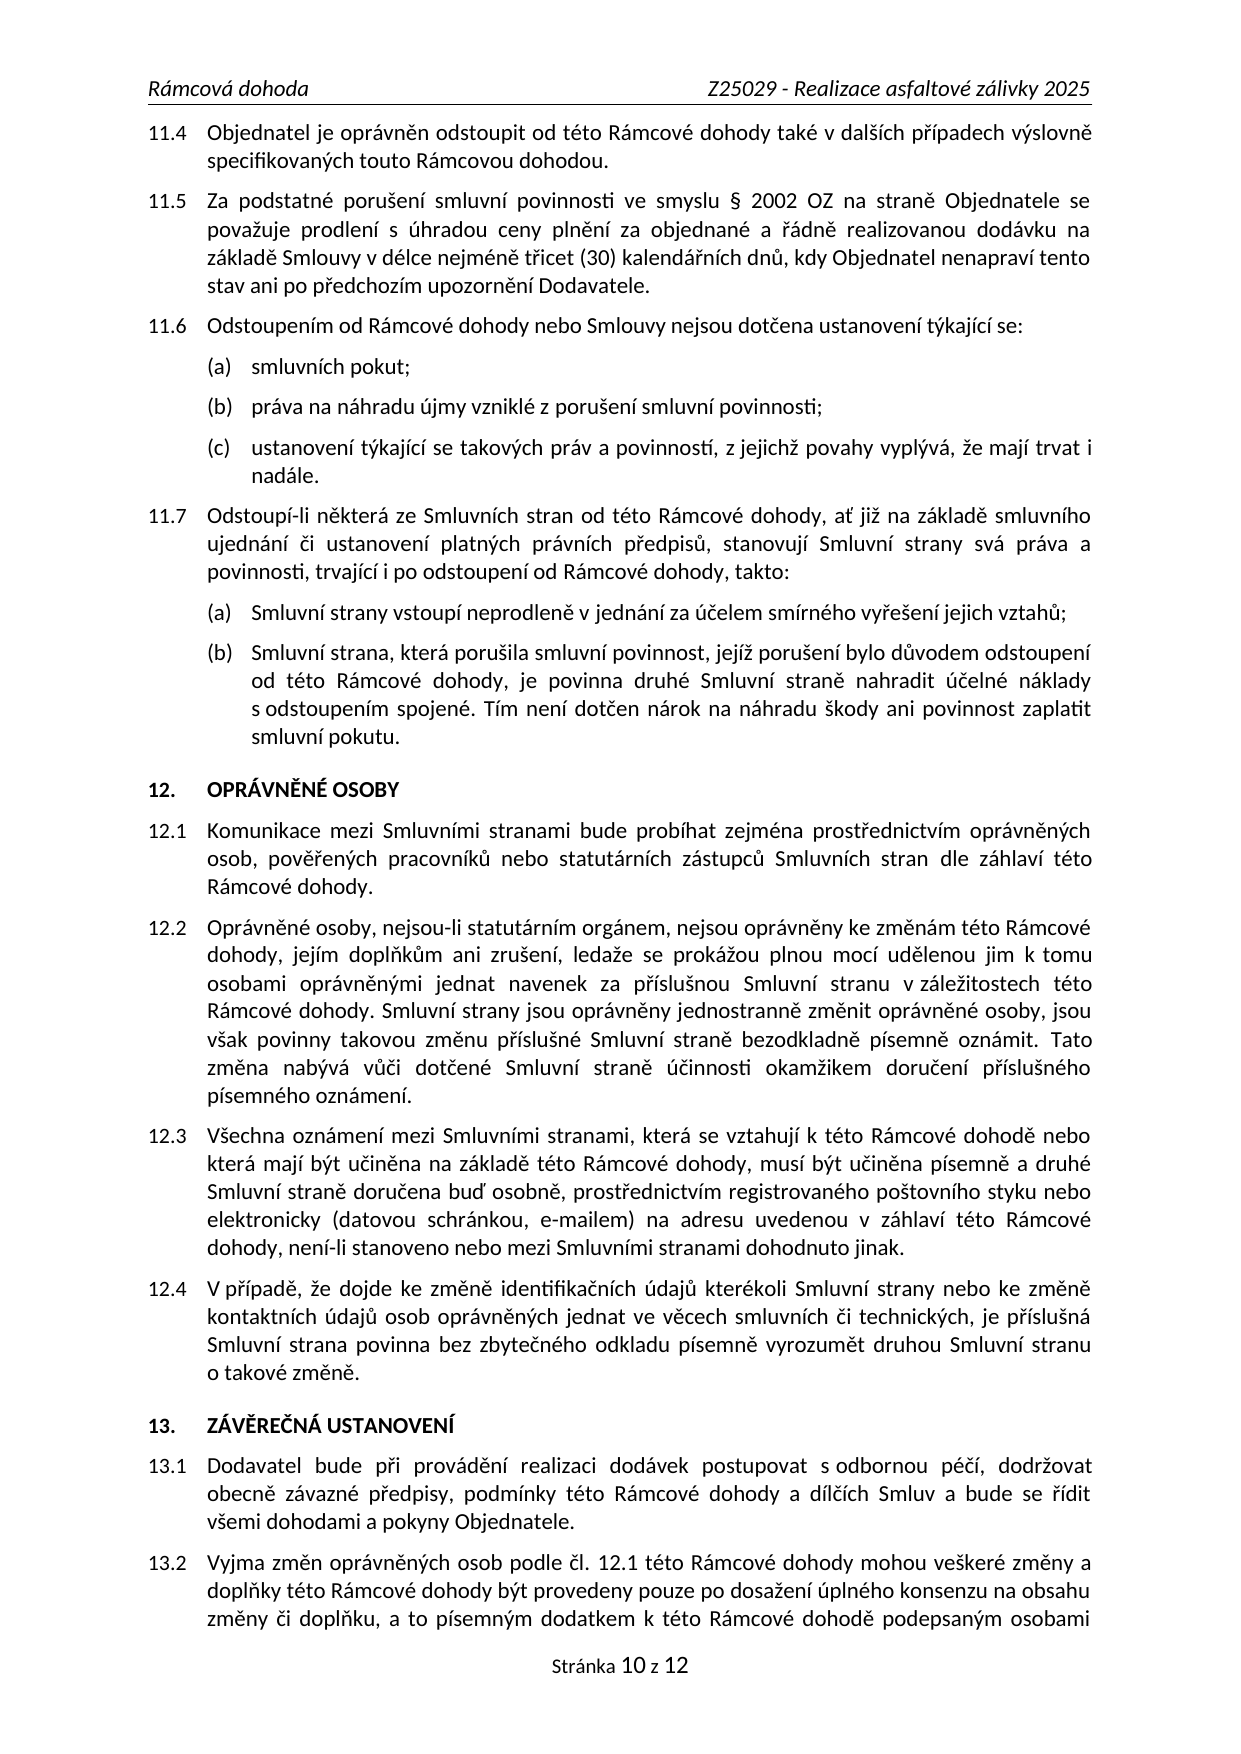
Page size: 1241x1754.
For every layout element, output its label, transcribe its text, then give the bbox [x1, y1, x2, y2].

subtitle ZÁVĚREČNÁ USTANOVENÍ [148, 1411, 1092, 1439]
subtitle OPRÁVNĚNÉ OSOBY [148, 776, 1092, 803]
text Odstoupením od Rámcové dohody nebo Smlouvy nejsou dotčena ustanovení týkající se: [148, 311, 1092, 339]
text Smluvní strany vstoupí neprodleně v jednání za účelem smírného vyřešení jejich vztahů; [207, 598, 1092, 626]
text Odstoupí-li některá ze Smluvních stran od této Rámcové dohody, ať již na základě smluvního ujednání či ustanovení platných právních předpisů, stanovují Smluvní strany svá práva a povinnosti, trvající i po odstoupení od Rámcové dohody, takto: [148, 501, 1092, 585]
text Dodavatel bude při provádění realizaci dodávek postupovat s odbornou péčí, dodržovat obecně závazné předpisy, podmínky této Rámcové dohody a dílčích Smluv a bude se řídit všemi dohodami a pokyny Objednatele. [148, 1451, 1092, 1536]
text V případě, že dojde ke změně identifikačních údajů kterékoli Smluvní strany nebo ke změně kontaktních údajů osob oprávněných jednat ve věcech smluvních či technických, je příslušná Smluvní strana povinna bez zbytečného odkladu písemně vyrozumět druhou Smluvní stranu o takové změně. [148, 1274, 1092, 1386]
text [148, 1548, 1092, 1632]
text smluvních pokut; [207, 352, 1092, 380]
text Objednatel je oprávněn odstoupit od této Rámcové dohody také v dalších případech výslovně specifikovaných touto Rámcovou dohodou. [148, 118, 1092, 174]
text práva na náhradu újmy vzniklé z porušení smluvní povinnosti; [207, 392, 1092, 420]
text Všechna oznámení mezi Smluvními stranami, která se vztahují k této Rámcové dohodě nebo která mají být učiněna na základě této Rámcové dohody, musí být učiněna písemně a druhé Smluvní straně doručena buď osobně, prostřednictvím registrovaného poštovního styku nebo elektronicky (datovou schránkou, e-mailem) na adresu uvedenou v záhlaví této Rámcové dohody, není-li stanoveno nebo mezi Smluvními stranami dohodnuto jinak. [148, 1121, 1092, 1261]
text Smluvní strana, která porušila smluvní povinnost, jejíž porušení bylo důvodem odstoupení od této Rámcové dohody, je povinna druhé Smluvní straně nahradit účelné náklady s odstoupením spojené. Tím není dotčen nárok na náhradu škody ani povinnost zaplatit smluvní pokutu. [207, 638, 1092, 751]
text Za podstatné porušení smluvní povinnosti ve smyslu § 2002 OZ na straně Objednatele se považuje prodlení s úhradou ceny plnění za objednané a řádně realizovanou dodávku na základě Smlouvy v délce nejméně třicet (30) kalendářních dnů, kdy Objednatel nenapraví tento stav ani po předchozím upozornění Dodavatele. [148, 187, 1092, 299]
text Oprávněné osoby, nejsou-li statutárním orgánem, nejsou oprávněny ke změnám této Rámcové dohody, jejím doplňkům ani zrušení, ledaže se prokážou plnou mocí udělenou jim k tomu osobami oprávněnými jednat navenek za příslušnou Smluvní stranu v záležitostech této Rámcové dohody. Smluvní strany jsou oprávněny jednostranně změnit oprávněné osoby, jsou však povinny takovou změnu příslušné Smluvní straně bezodkladně písemně oznámit. Tato změna nabývá vůči dotčené Smluvní straně účinnosti okamžikem doručení příslušného písemného oznámení. [148, 913, 1092, 1109]
text Komunikace mezi Smluvními stranami bude probíhat zejména prostřednictvím oprávněných osob, pověřených pracovníků nebo statutárních zástupců Smluvních stran dle záhlaví této Rámcové dohody. [148, 816, 1092, 900]
text ustanovení týkající se takových práv a povinností, z jejichž povahy vyplývá, že mají trvat i nadále. [207, 433, 1092, 489]
